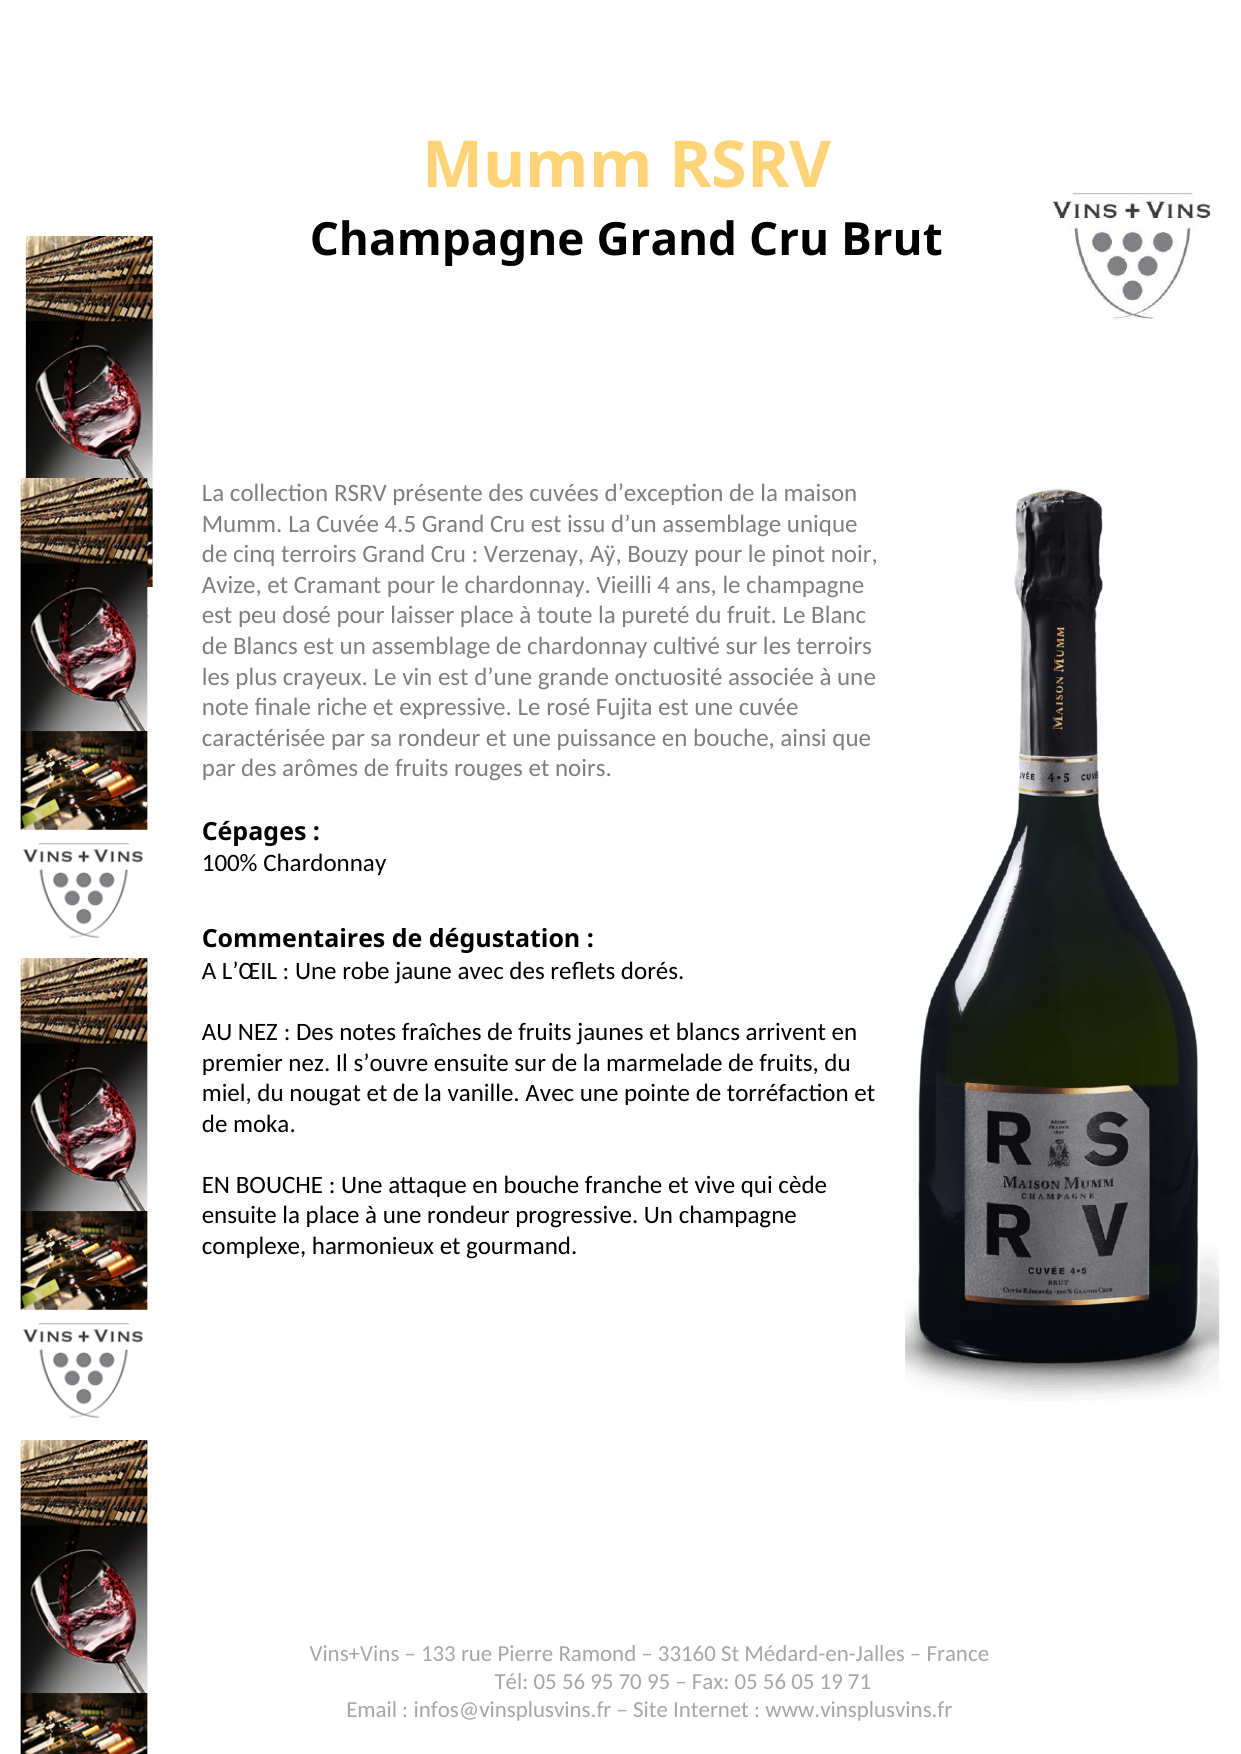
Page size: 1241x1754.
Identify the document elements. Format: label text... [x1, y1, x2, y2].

picture [1045, 187, 1217, 324]
picture [905, 456, 1220, 1401]
text Mumm RSRV [148, 118, 1093, 206]
text Champagne Grand Cru Brut [148, 206, 1093, 268]
picture [20, 236, 153, 945]
picture [20, 1440, 148, 1754]
picture [20, 958, 148, 1425]
